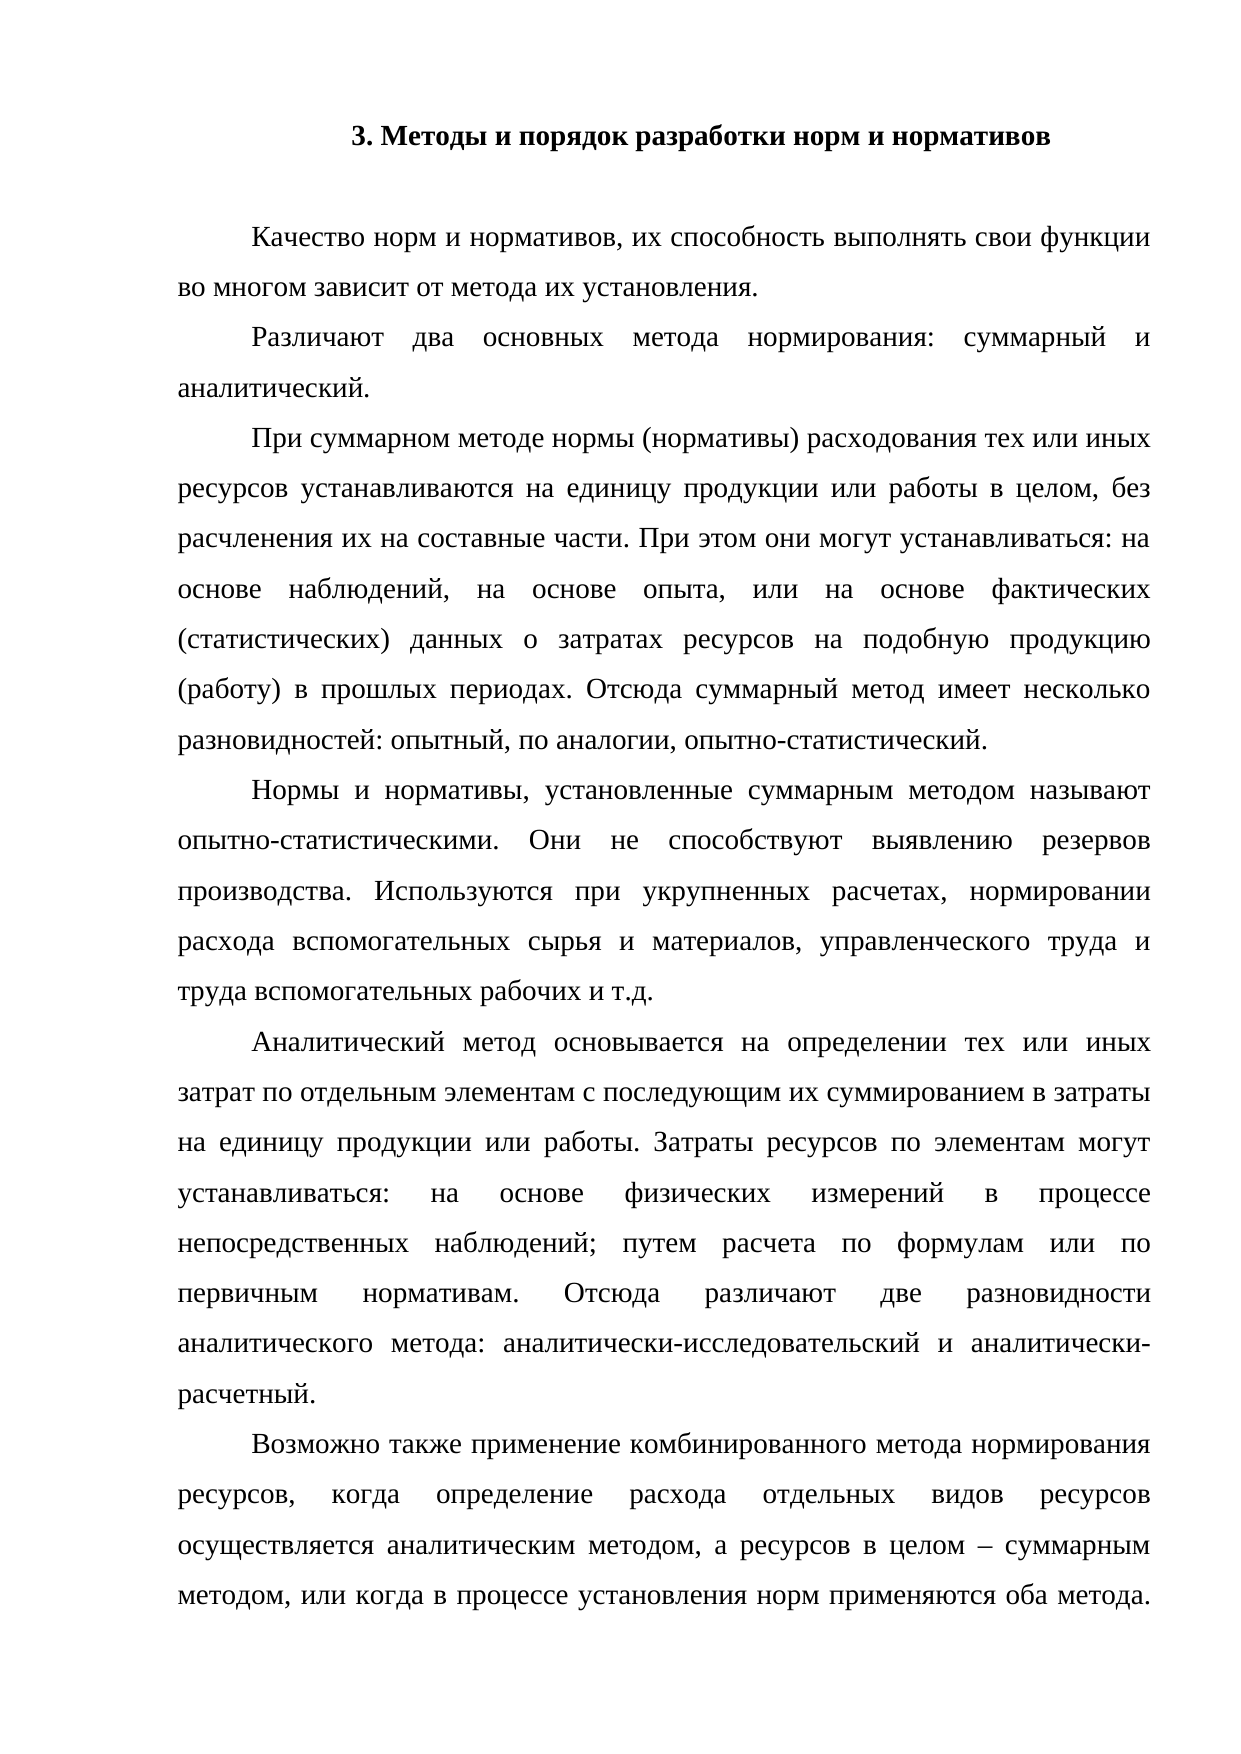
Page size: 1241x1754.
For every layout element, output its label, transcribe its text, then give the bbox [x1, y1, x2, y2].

text Нормы и нормативы, установленные суммарным методом называют опытно-статистическими. Они не способствуют выявлению резервов производства. Используются при укрупненных расчетах, нормировании расхода вспомогательных сырья и материалов, управленческого труда и труда вспомогательных рабочих и т.д. [177, 772, 1152, 1007]
text Различают два основных метода нормирования: суммарный и аналитический. [177, 319, 1152, 403]
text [177, 1426, 1152, 1611]
text При суммарном методе нормы (нормативы) расходования тех или иных ресурсов устанавливаются на единицу продукции или работы в целом, без расчленения их на составные части. При этом они могут устанавливаться: на основе наблюдений, на основе опыта, или на основе фактических (статистических) данных о затратах ресурсов на подобную продукцию (работу) в прошлых периодах. Отсюда суммарный метод имеет несколько разновидностей: опытный, по аналогии, опытно-статистический. [177, 420, 1152, 755]
text Качество норм и нормативов, их способность выполнять свои функции во многом зависит от метода их установления. [177, 219, 1152, 303]
subtitle 3. Методы и порядок разработки норм и нормативов [177, 118, 1152, 152]
text Аналитический метод основывается на определении тех или иных затрат по отдельным элементам с последующим их суммированием в затраты на единицу продукции или работы. Затраты ресурсов по элементам могут устанавливаться: на основе физических измерений в процессе непосредственных наблюдений; путем расчета по формулам или по первичным нормативам. Отсюда различают две разновидности аналитического метода: аналитически-исследовательский и аналитически- расчетный. [177, 1024, 1152, 1409]
